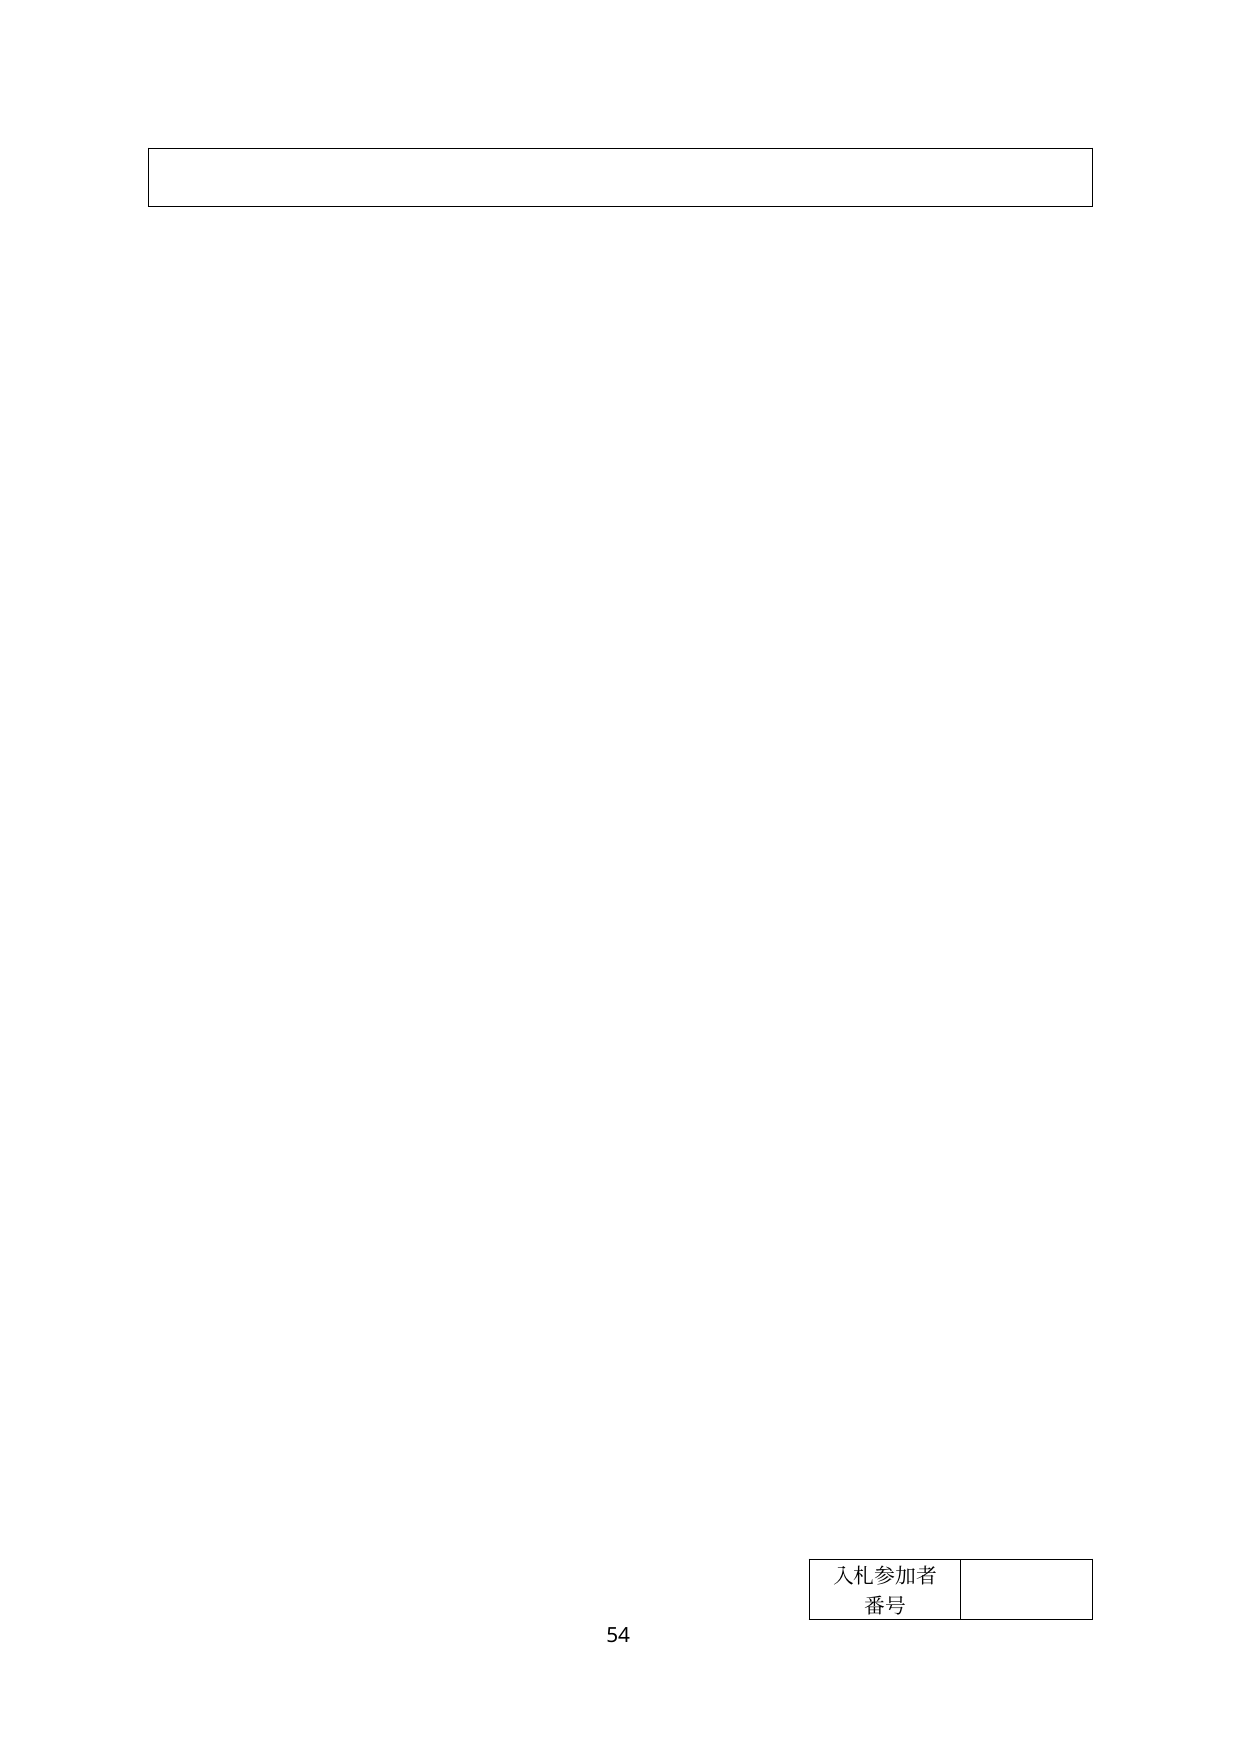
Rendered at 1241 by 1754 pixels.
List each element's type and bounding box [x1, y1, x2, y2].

table_cell [149, 149, 1092, 206]
